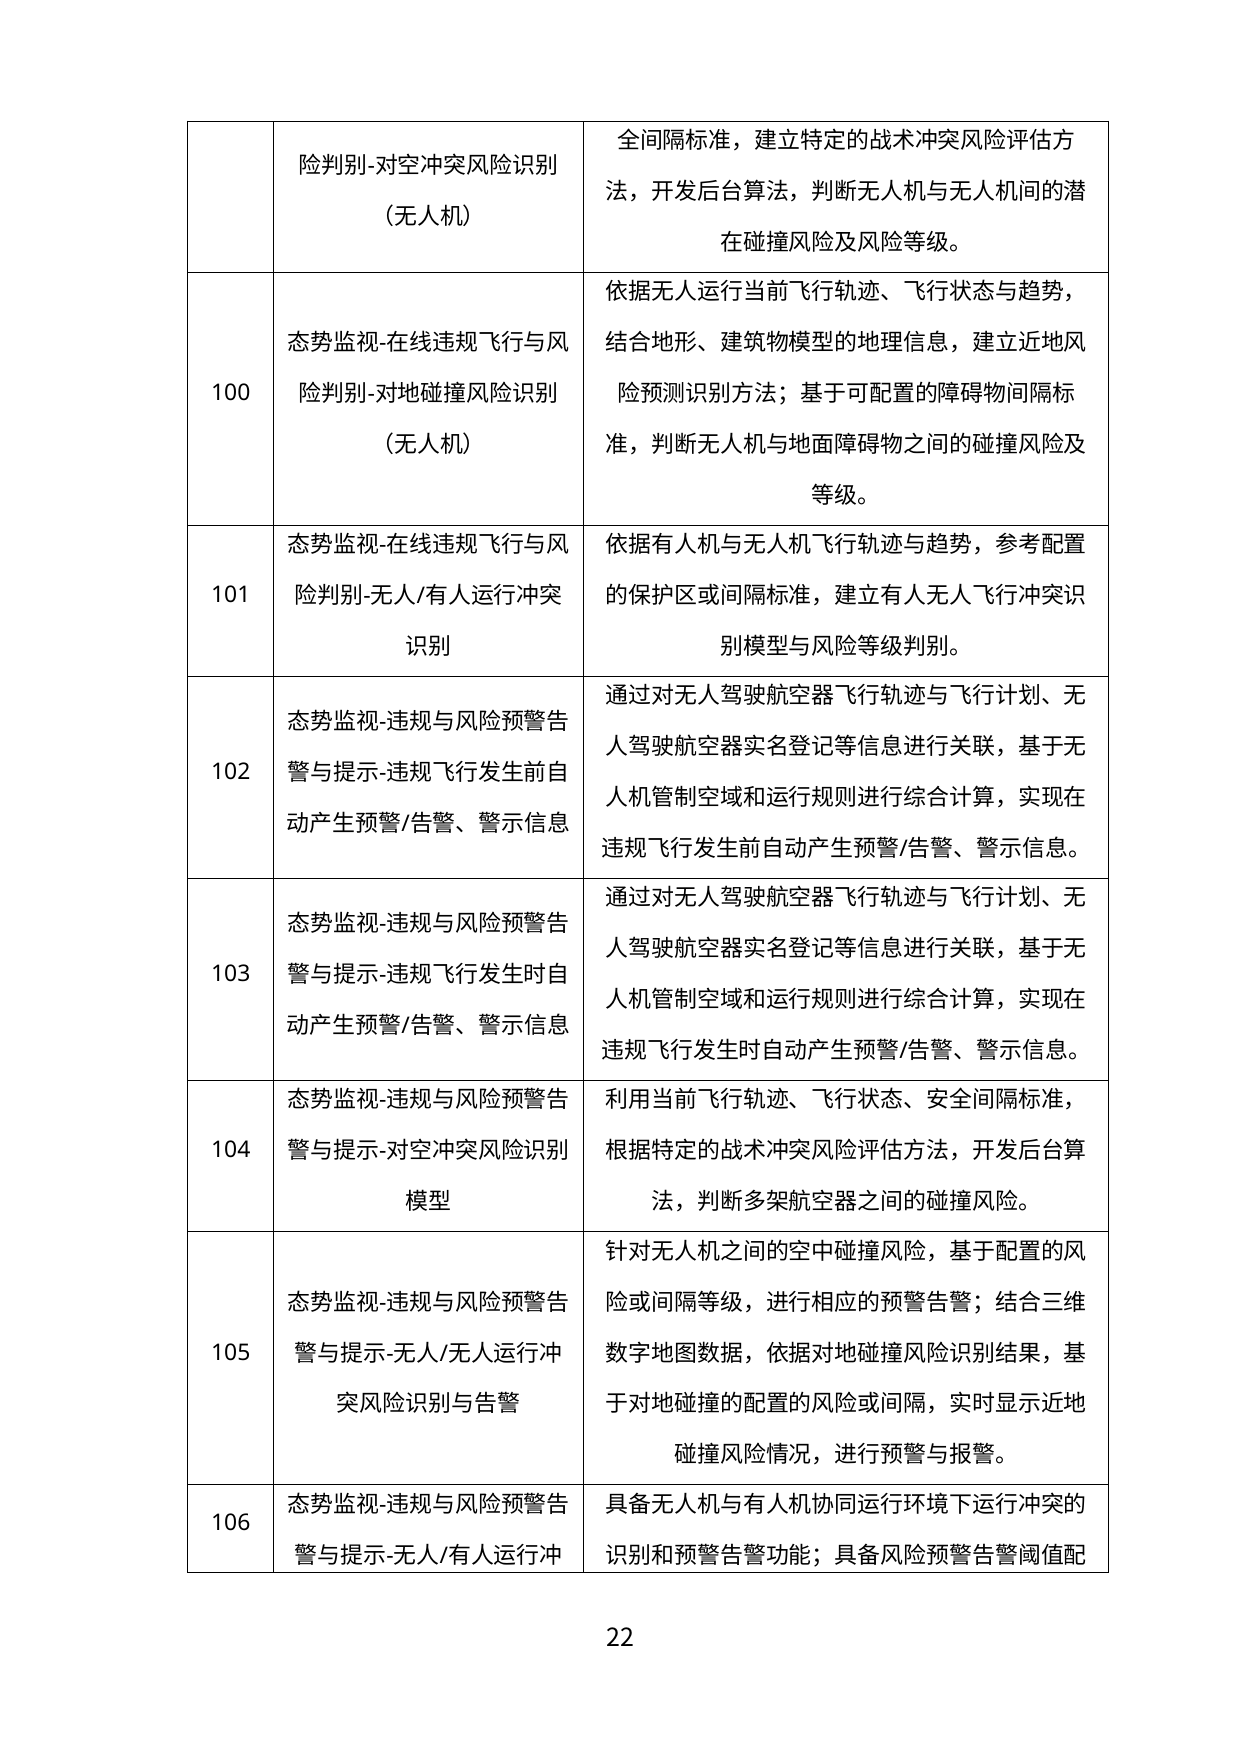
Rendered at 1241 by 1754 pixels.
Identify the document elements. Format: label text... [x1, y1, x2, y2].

table_cell 利用当前飞行轨迹、飞行状态、安全间隔标准，根据特定的战术冲突风险评估方法，开发后台算法，判断多架航空器之间的碰撞风险。 [584, 1081, 1108, 1231]
table_cell 99 [188, 122, 273, 272]
table_cell 103 [188, 879, 273, 1080]
table_cell 100 [188, 273, 273, 525]
table_cell 态势监视-在线违规飞行与风险判别-无人/有人运行冲突识别 [274, 526, 583, 676]
table_cell 105 [188, 1232, 273, 1484]
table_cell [584, 122, 1108, 272]
table_cell 依据有人机与无人机飞行轨迹与趋势，参考配置的保护区或间隔标准，建立有人无人飞行冲突识别模型与风险等级判别。 [584, 526, 1108, 676]
table_cell 态势监视-违规与风险预警告警与提示-违规飞行发生前自动产生预警/告警、警示信息 [274, 677, 583, 878]
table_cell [584, 1485, 1108, 1572]
table_cell 106 [188, 1485, 273, 1572]
table_cell 态势监视-违规与风险预警告警与提示-违规飞行发生时自动产生预警/告警、警示信息 [274, 879, 583, 1080]
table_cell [274, 1485, 583, 1572]
table_cell 针对无人机之间的空中碰撞风险，基于配置的风险或间隔等级，进行相应的预警告警；结合三维数字地图数据，依据对地碰撞风险识别结果，基于对地碰撞的配置的风险或间隔，实时显示近地碰撞风险情况，进行预警与报警。 [584, 1232, 1108, 1484]
table_cell 102 [188, 677, 273, 878]
table_cell 依据无人运行当前飞行轨迹、飞行状态与趋势，结合地形、建筑物模型的地理信息，建立近地风险预测识别方法；基于可配置的障碍物间隔标准，判断无人机与地面障碍物之间的碰撞风险及等级。 [584, 273, 1108, 525]
table_cell 态势监视-在线违规飞行与风险判别-对地碰撞风险识别（无人机） [274, 273, 583, 525]
table_cell 104 [188, 1081, 273, 1231]
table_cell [274, 122, 583, 272]
table_cell 通过对无人驾驶航空器飞行轨迹与飞行计划、无人驾驶航空器实名登记等信息进行关联，基于无人机管制空域和运行规则进行综合计算，实现在违规飞行发生前自动产生预警/告警、警示信息。 [584, 677, 1108, 878]
table_cell 态势监视-违规与风险预警告警与提示-无人/无人运行冲突风险识别与告警 [274, 1232, 583, 1484]
table_cell 态势监视-违规与风险预警告警与提示-对空冲突风险识别模型 [274, 1081, 583, 1231]
table_cell 通过对无人驾驶航空器飞行轨迹与飞行计划、无人驾驶航空器实名登记等信息进行关联，基于无人机管制空域和运行规则进行综合计算，实现在违规飞行发生时自动产生预警/告警、警示信息。 [584, 879, 1108, 1080]
table_cell 101 [188, 526, 273, 676]
